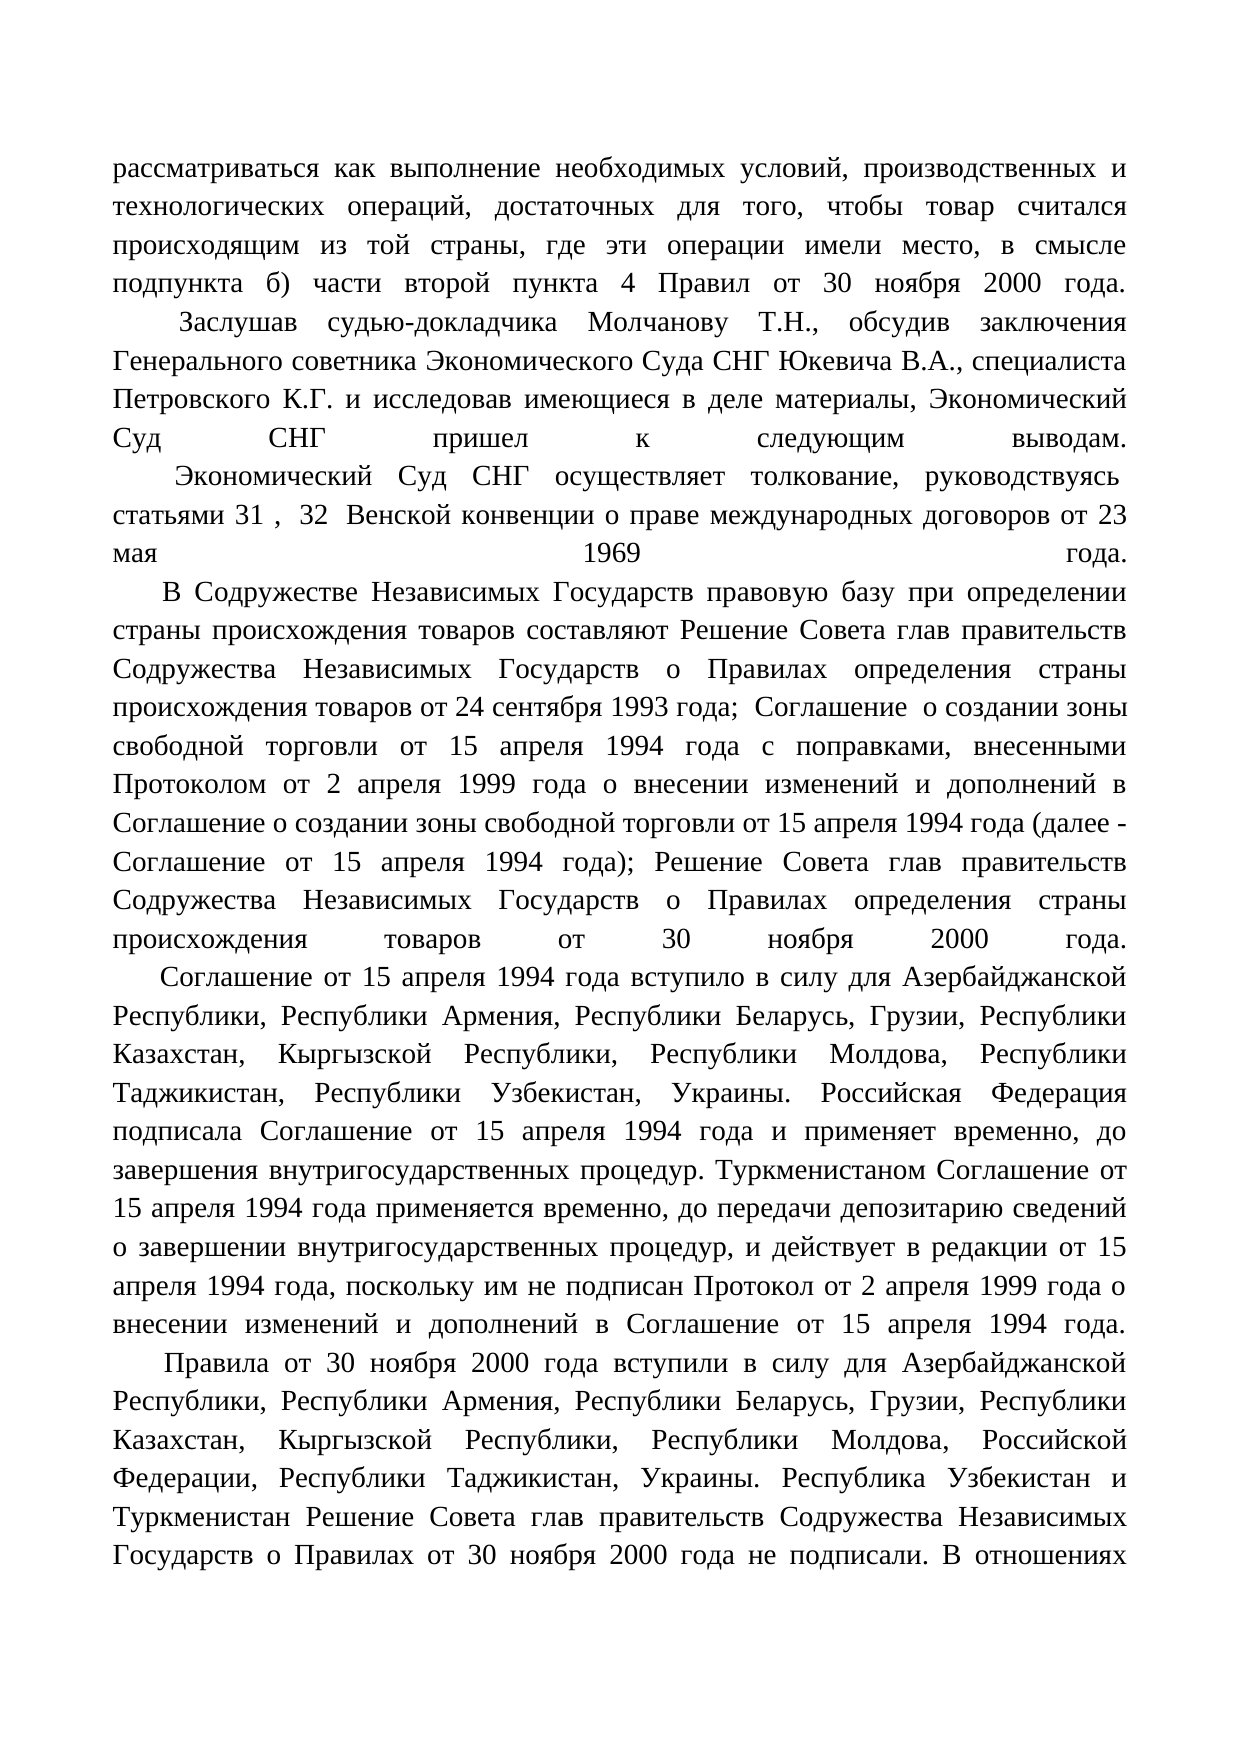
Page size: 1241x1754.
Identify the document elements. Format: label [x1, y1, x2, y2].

text [112, 150, 1128, 1571]
